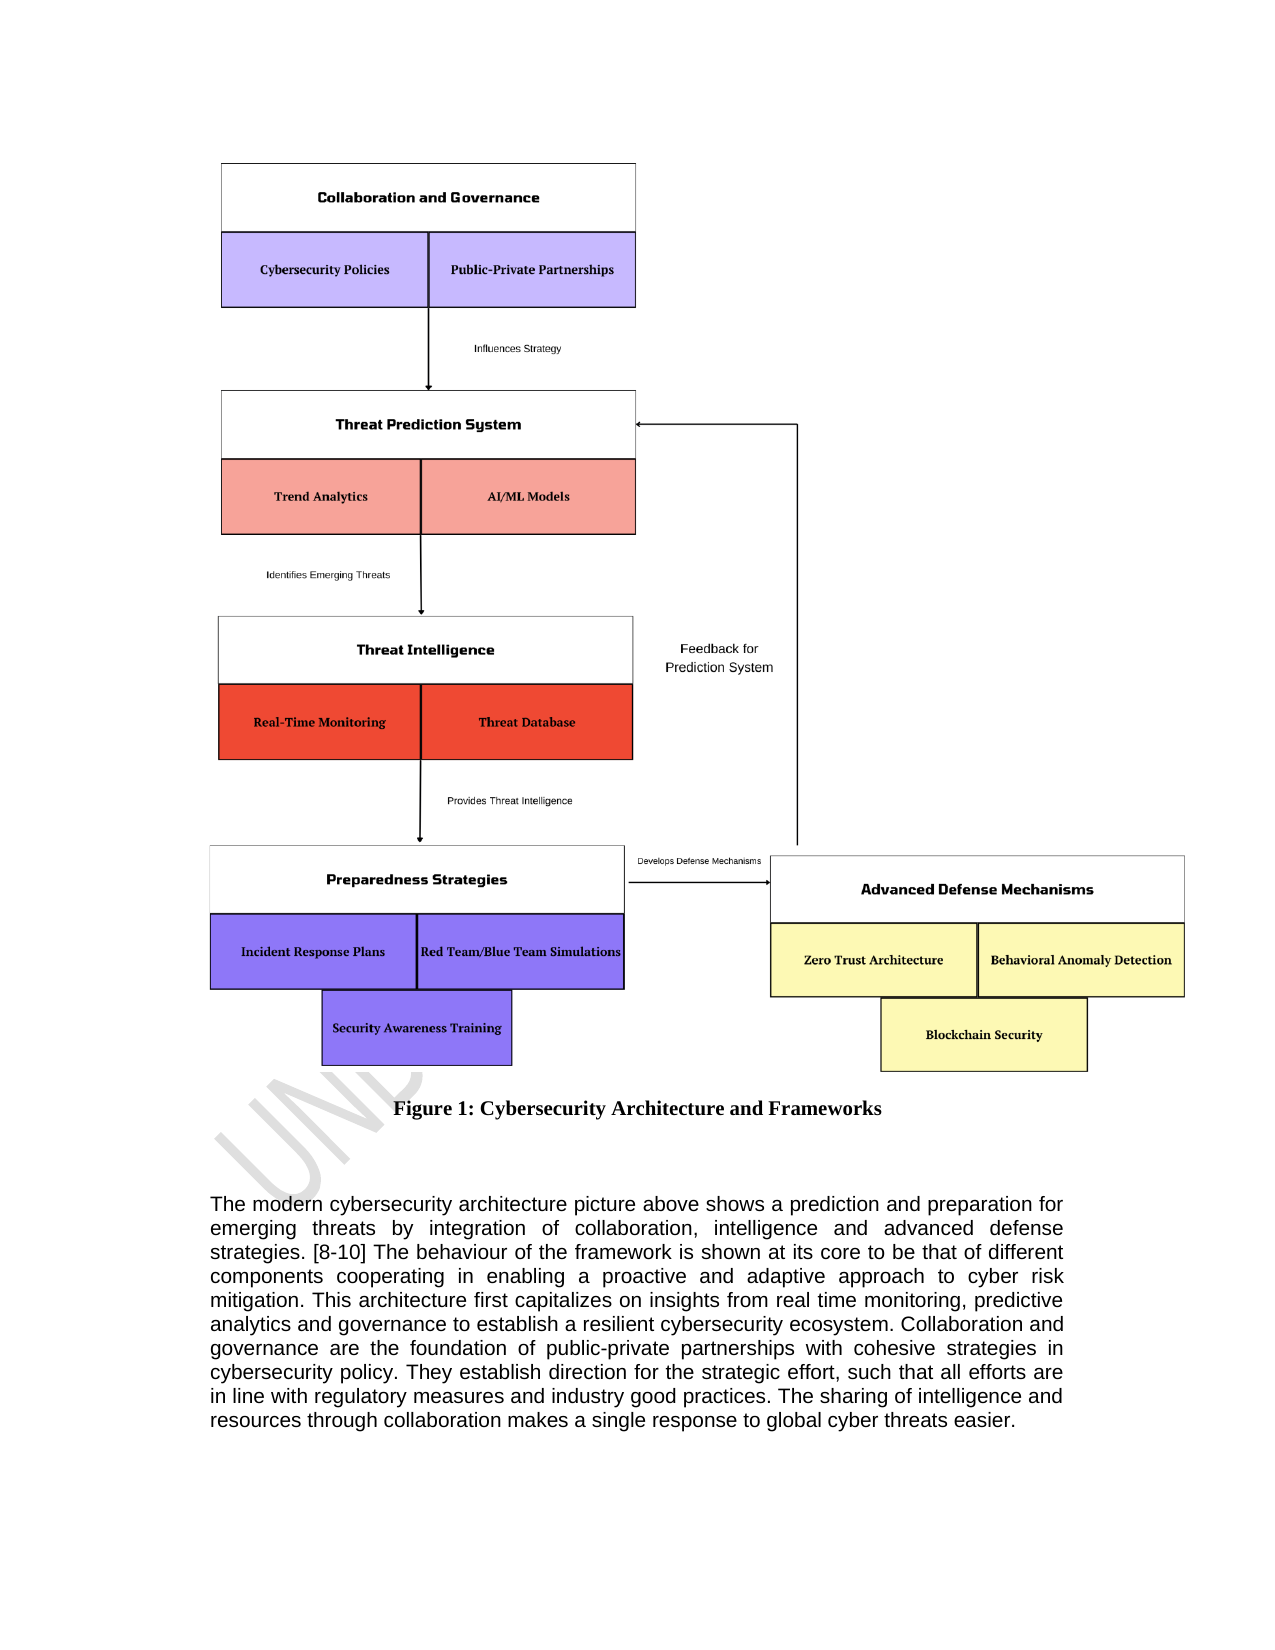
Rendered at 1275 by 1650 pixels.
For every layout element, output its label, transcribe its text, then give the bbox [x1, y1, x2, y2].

text The modern cybersecurity architecture picture above shows a prediction and preparation for emerging threats by integration of collaboration, intelligence and advanced defense strategies. [8-10] The behaviour of the framework is shown at its core to be that of different components cooperating in enabling a proactive and adaptive approach to cyber risk mitigation. This architecture first capitalizes on insights from real time monitoring, predictive analytics and governance to establish a resilient cybersecurity ecosystem. Collaboration and governance are the foundation of public-private partnerships with cohesive strategies in cybersecurity policy. They establish direction for the strategic effort, such that all efforts are in line with regulatory measures and industry good practices. The sharing of intelligence and resources through collaboration makes a single response to global cyber threats easier. [210, 1192, 1065, 1432]
text Figure 1: Cybersecurity Architecture and Frameworks [210, 1096, 1065, 1120]
picture [209, 163, 1185, 1072]
